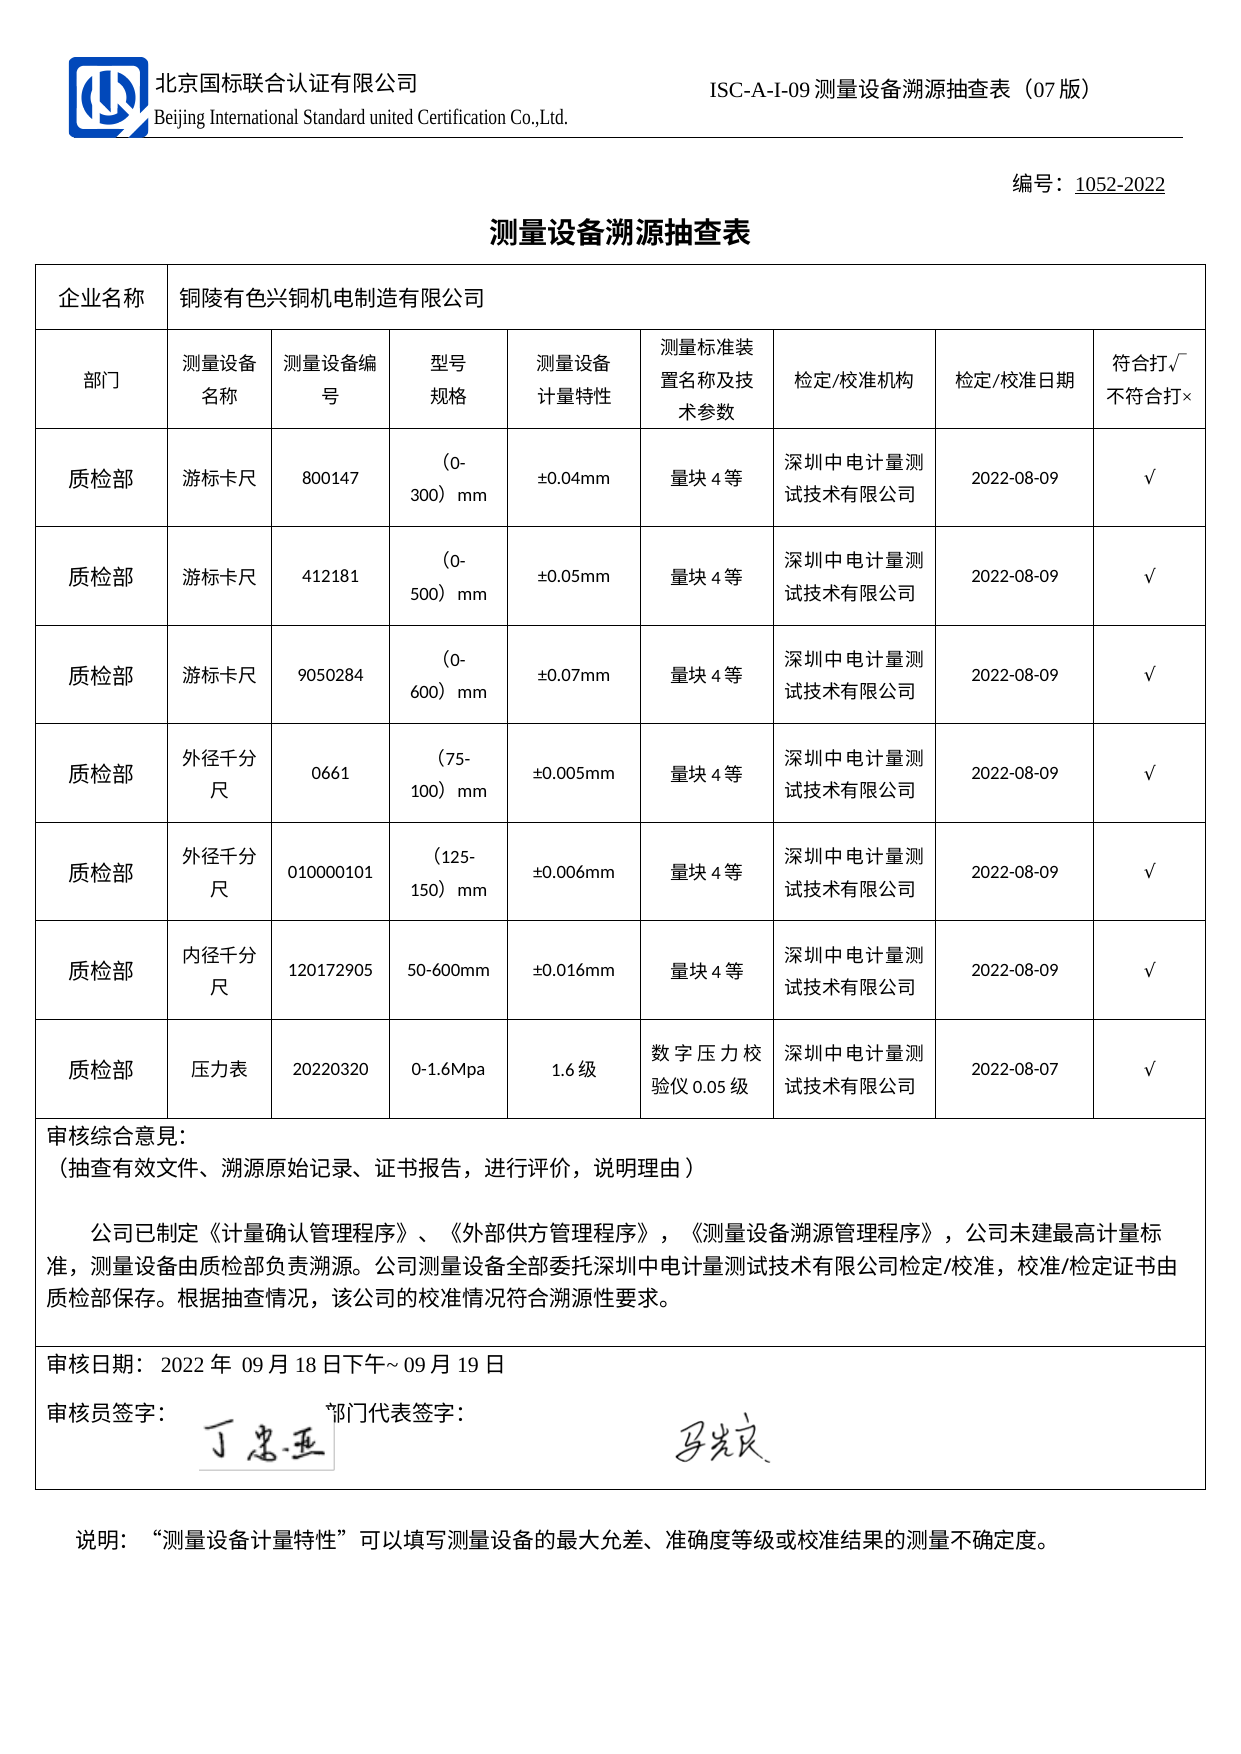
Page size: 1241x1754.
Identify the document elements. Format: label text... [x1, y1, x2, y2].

table_cell （0-300）mm [390, 429, 507, 526]
table_cell 符合打√ 不符合打× [1094, 330, 1205, 428]
table_header 铜陵有色兴铜机电制造有限公司 [168, 265, 1205, 329]
table_cell 游标卡尺 [168, 527, 271, 625]
table_cell 深圳中电计量测试技术有限公司 [774, 823, 935, 920]
table_cell 测量设备 计量特性 [508, 330, 640, 428]
table_cell 检定/校准日期 [936, 330, 1093, 428]
table_cell 深圳中电计量测试技术有限公司 [774, 626, 935, 723]
table_cell 50-600mm [390, 921, 507, 1019]
table_cell 质检部 [36, 921, 167, 1019]
table_cell √ [1094, 921, 1205, 1019]
table_header 企业名称 [36, 265, 167, 329]
table_cell 深圳中电计量测试技术有限公司 [774, 724, 935, 822]
text 说明：“测量设备计量特性”可以填写测量设备的最大允差、准确度等级或校准结果的测量不确定度。 [75, 1522, 1165, 1555]
table_cell ±0.07mm [508, 626, 640, 723]
table_cell 测量设备名称 [168, 330, 271, 428]
table_cell √ [1094, 823, 1205, 920]
table_cell 检定/校准机构 [774, 330, 935, 428]
table_cell 游标卡尺 [168, 626, 271, 723]
table_cell 2022-08-09 [936, 429, 1093, 526]
table_cell 量块4等 [641, 724, 773, 822]
table_cell 部门 [36, 330, 167, 428]
table_cell 量块4等 [641, 429, 773, 526]
table_cell √ [1094, 429, 1205, 526]
table_cell √ [1094, 527, 1205, 625]
text 测量设备溯源抽查表 [75, 199, 1165, 264]
table_cell 质检部 [36, 724, 167, 822]
table_cell ±0.016mm [508, 921, 640, 1019]
table_cell 0661 [272, 724, 389, 822]
table_cell ±0.006mm [508, 823, 640, 920]
table_cell ±0.005mm [508, 724, 640, 822]
table_cell 审核日期： 2022 年 09月 18日下午~ 09月 19 日 审核员签字： 部门代表签字： [36, 1347, 1205, 1489]
table_cell 审核综合意見： （抽查有效文件、溯源原始记录、证书报告，进行评价，说明理由 ） 公司已制定《计量确认管理程序》、《外部供方管理程序》，《测量设备溯源管理程序》，公司未建最高计量标准，测量设备由质检部负责溯源。公司测量设备全部委托深圳中电计量测试技术有限公司检定/校准，校准/检定证书由质检部保存。根据抽查情况，该公司的校准情况符合溯源性要求。 [36, 1119, 1205, 1346]
picture [68, 57, 149, 138]
table_cell 质检部 [36, 823, 167, 920]
table_cell 深圳中电计量测试技术有限公司 [774, 1020, 935, 1117]
table_cell 质检部 [36, 527, 167, 625]
table_cell 010000101 [272, 823, 389, 920]
table_cell 0-1.6Mpa [390, 1020, 507, 1117]
table_cell 内径千分尺 [168, 921, 271, 1019]
table_cell （125-150）mm [390, 823, 507, 920]
table_cell 20220320 [272, 1020, 389, 1117]
table_cell 量块4等 [641, 527, 773, 625]
table_cell 质检部 [36, 626, 167, 723]
table_cell （0-600）mm [390, 626, 507, 723]
text 编号：1052-2022 [75, 166, 1165, 199]
table_cell 游标卡尺 [168, 429, 271, 526]
table_cell 2022-08-09 [936, 527, 1093, 625]
table_cell 9050284 [272, 626, 389, 723]
table_cell √ [1094, 626, 1205, 723]
table_cell 800147 [272, 429, 389, 526]
table_cell 量块4等 [641, 626, 773, 723]
picture [669, 1407, 777, 1475]
table_cell 深圳中电计量测试技术有限公司 [774, 527, 935, 625]
table_cell 1.6级 [508, 1020, 640, 1117]
table_cell ±0.04mm [508, 429, 640, 526]
table_cell 量块4等 [641, 823, 773, 920]
table_cell 2022-08-09 [936, 626, 1093, 723]
table_cell （75-100）mm [390, 724, 507, 822]
table_cell √ [1094, 1020, 1205, 1117]
table_cell √ [1094, 724, 1205, 822]
table_cell 数字压力校验仪0.05级 [641, 1020, 773, 1117]
table_cell 2022-08-09 [936, 724, 1093, 822]
table_cell 2022-08-07 [936, 1020, 1093, 1117]
table_cell 测量标准装置名称及技术参数 [641, 330, 773, 428]
table_cell 412181 [272, 527, 389, 625]
table_cell 质检部 [36, 1020, 167, 1117]
table_cell ±0.05mm [508, 527, 640, 625]
table_cell 量块4等 [641, 921, 773, 1019]
table_cell （0-500）mm [390, 527, 507, 625]
table_cell 型号 规格 [390, 330, 507, 428]
table_cell 深圳中电计量测试技术有限公司 [774, 429, 935, 526]
picture [199, 1410, 335, 1472]
table_cell 120172905 [272, 921, 389, 1019]
table_cell 2022-08-09 [936, 823, 1093, 920]
table_cell 深圳中电计量测试技术有限公司 [774, 921, 935, 1019]
table_cell 质检部 [36, 429, 167, 526]
table_cell 外径千分尺 [168, 724, 271, 822]
table_cell 压力表 [168, 1020, 271, 1117]
table_cell 2022-08-09 [936, 921, 1093, 1019]
table_cell 测量设备编号 [272, 330, 389, 428]
table_cell 外径千分尺 [168, 823, 271, 920]
